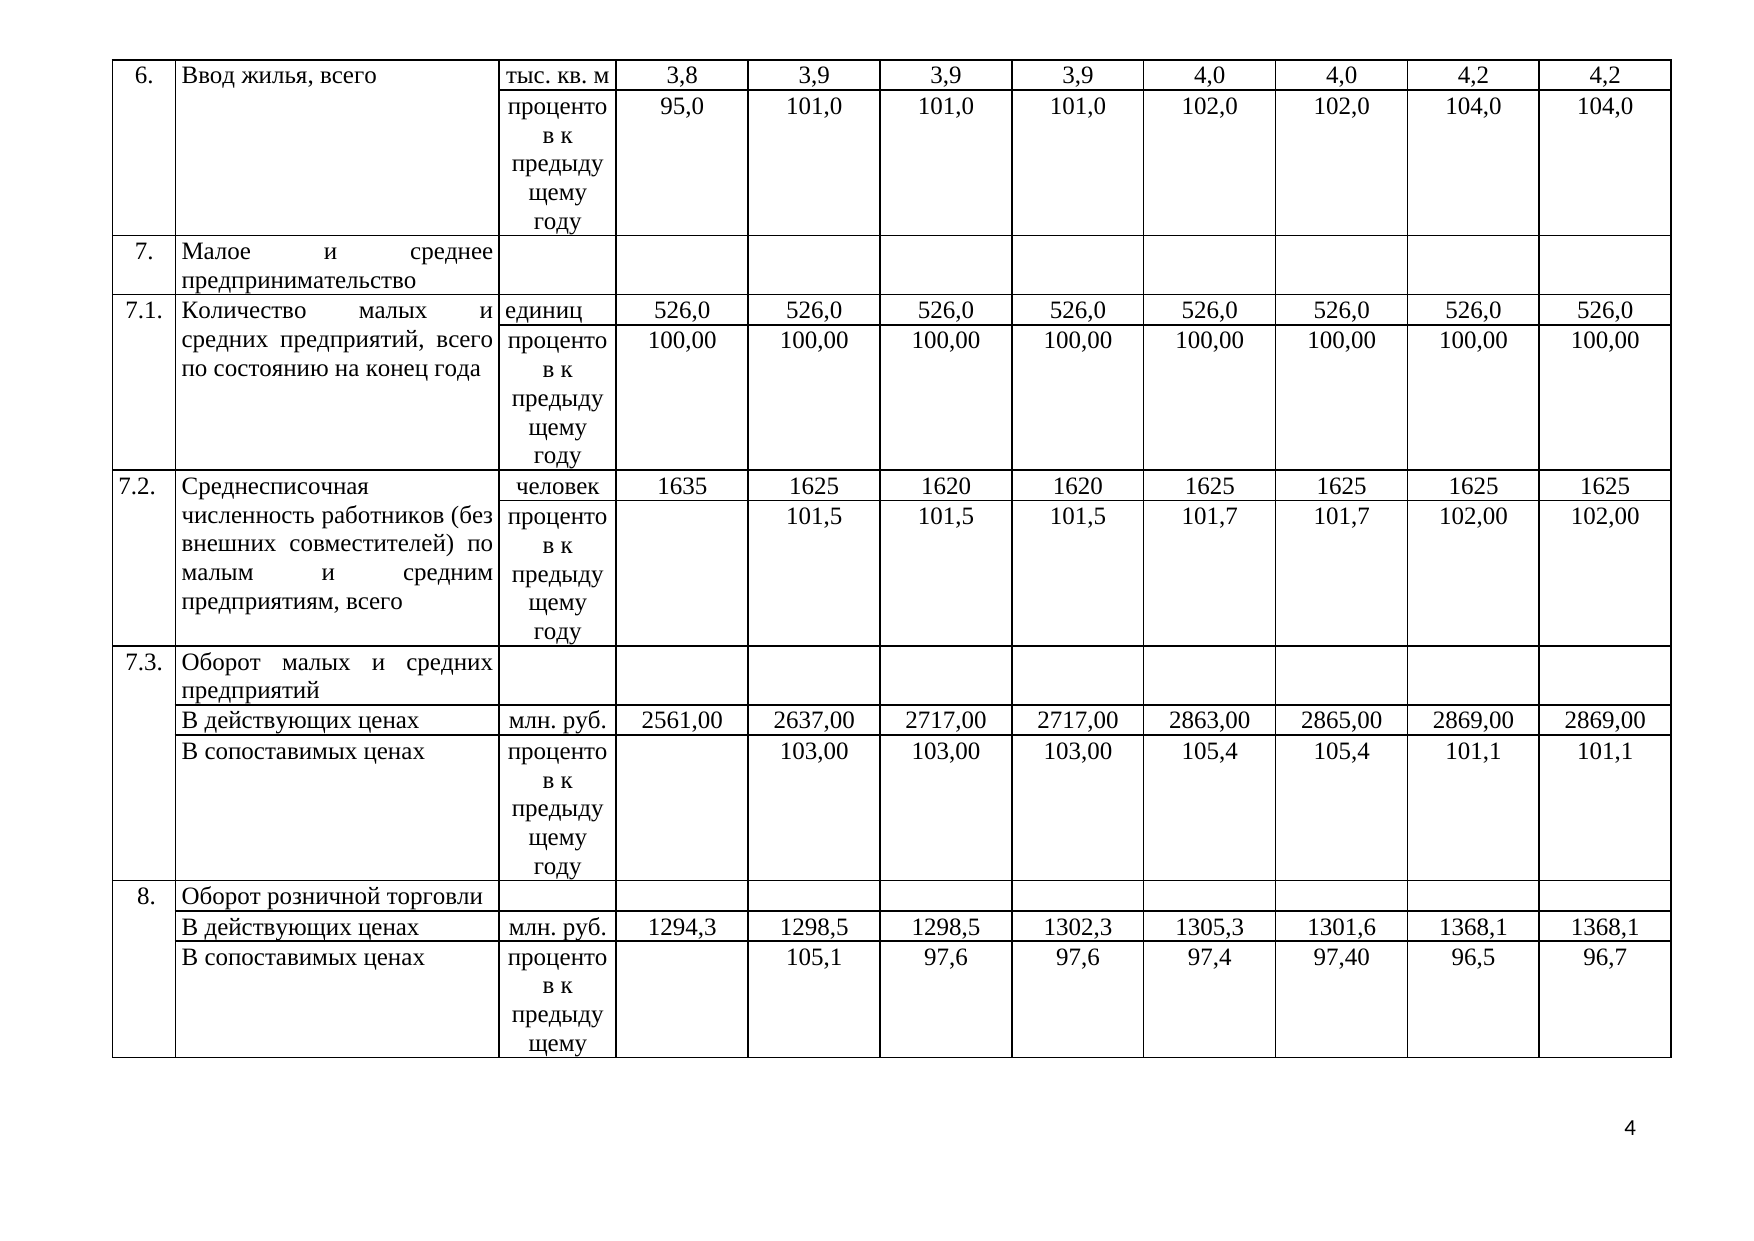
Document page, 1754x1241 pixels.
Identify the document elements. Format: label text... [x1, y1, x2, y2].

table_cell 1620 [1013, 471, 1143, 500]
table_cell 1298,5 [749, 912, 879, 940]
table_cell 1301,6 [1276, 912, 1407, 940]
table_cell 100,00 [1013, 326, 1143, 469]
table_cell 4,0 [1144, 61, 1275, 89]
table_cell 2717,00 [1013, 706, 1143, 734]
table_cell [1013, 881, 1143, 910]
table_cell [617, 736, 747, 880]
table_cell 100,00 [617, 326, 747, 469]
table_cell 101,5 [881, 501, 1011, 645]
table_cell 101,0 [1013, 91, 1143, 235]
table_cell [1013, 647, 1143, 704]
table_cell [1276, 236, 1407, 294]
table_cell [1144, 881, 1275, 910]
table_cell В действующих ценах [176, 912, 498, 940]
table_cell 1294,3 [617, 912, 747, 940]
table_cell 95,0 [617, 91, 747, 235]
table_cell млн. руб. [500, 912, 615, 940]
table_cell млн. руб. [500, 706, 615, 734]
table_cell 105,1 [749, 942, 879, 1057]
table_cell [749, 647, 879, 704]
table_cell Оборот малых и средних предприятий [176, 647, 498, 704]
table_cell 97,6 [1013, 942, 1143, 1057]
table_cell 104,0 [1408, 91, 1538, 235]
table_cell [1013, 236, 1143, 294]
table_cell 101,7 [1144, 501, 1275, 645]
table_cell 1302,3 [1013, 912, 1143, 940]
table_cell Ввод жилья, всего [176, 61, 498, 235]
table_cell 1625 [1408, 471, 1538, 500]
table_cell 100,00 [1276, 326, 1407, 469]
table_cell 7.1. [113, 295, 175, 469]
table_cell 4,0 [1276, 61, 1407, 89]
table_cell 101,7 [1276, 501, 1407, 645]
table_cell 2869,00 [1408, 706, 1538, 734]
table_cell 97,6 [881, 942, 1011, 1057]
table_cell [1276, 881, 1407, 910]
table_cell [1144, 647, 1275, 704]
table_cell [1276, 647, 1407, 704]
table_cell процентов к предыдущему году [500, 326, 615, 469]
table_cell [617, 501, 747, 645]
table_cell 1620 [881, 471, 1011, 500]
table_cell 1298,5 [881, 912, 1011, 940]
table_cell [500, 647, 615, 704]
table_cell 103,00 [749, 736, 879, 880]
table_cell [1144, 236, 1275, 294]
table_cell [1408, 236, 1538, 294]
table_cell 1635 [617, 471, 747, 500]
table_cell 97,40 [1276, 942, 1407, 1057]
table_cell [881, 236, 1011, 294]
table_cell Малое и среднее предпринимательство [176, 236, 498, 294]
table_cell [617, 942, 747, 1057]
table_cell [749, 881, 879, 910]
table_cell [617, 881, 747, 910]
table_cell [176, 942, 498, 1057]
table_cell 96,7 [1540, 942, 1670, 1057]
table_cell 2865,00 [1276, 706, 1407, 734]
table_cell человек [500, 471, 615, 500]
table_cell тыс. кв. м [500, 61, 615, 89]
table_cell 101,5 [1013, 501, 1143, 645]
table_cell [617, 647, 747, 704]
table_cell 2637,00 [749, 706, 879, 734]
table_cell 1625 [1144, 471, 1275, 500]
table_cell [1408, 647, 1538, 704]
table_cell 526,0 [1013, 295, 1143, 324]
table_cell 96,5 [1408, 942, 1538, 1057]
table_cell 526,0 [749, 295, 879, 324]
table_cell 103,00 [881, 736, 1011, 880]
table_cell 1368,1 [1540, 912, 1670, 940]
table_cell Оборот розничной торговли [176, 881, 498, 910]
table_cell [749, 236, 879, 294]
table_cell 3,9 [749, 61, 879, 89]
table_cell [1540, 236, 1670, 294]
table_cell 101,1 [1408, 736, 1538, 880]
table_cell 2863,00 [1144, 706, 1275, 734]
table_cell 2717,00 [881, 706, 1011, 734]
table_cell 1625 [1540, 471, 1670, 500]
table_cell 526,0 [881, 295, 1011, 324]
table_cell [881, 647, 1011, 704]
table_cell 100,00 [881, 326, 1011, 469]
table_cell 8. [113, 881, 175, 1057]
table_cell Среднесписочная численность работников (без внешних совместителей) по малым и средним предприятиям, всего [176, 471, 498, 645]
table_cell единиц [500, 295, 615, 324]
table_cell 7. [113, 236, 175, 294]
table_cell 101,1 [1540, 736, 1670, 880]
table_cell 1305,3 [1144, 912, 1275, 940]
table_cell 103,00 [1013, 736, 1143, 880]
table_cell Количество малых и средних предприятий, всего по состоянию на конец года [176, 295, 498, 469]
table_cell 1368,1 [1408, 912, 1538, 940]
table_cell 4,2 [1540, 61, 1670, 89]
table_cell 7.2. [113, 471, 175, 645]
table_cell 105,4 [1276, 736, 1407, 880]
table_cell процентов к предыдущему году [500, 501, 615, 645]
table_cell 526,0 [1540, 295, 1670, 324]
table_cell 1625 [749, 471, 879, 500]
table_cell 6. [113, 61, 175, 235]
table_cell процентов к предыдущему году [500, 736, 615, 880]
table_cell 102,0 [1144, 91, 1275, 235]
table_cell [500, 236, 615, 294]
table_cell 104,0 [1540, 91, 1670, 235]
table_cell 100,00 [1144, 326, 1275, 469]
table_cell 2561,00 [617, 706, 747, 734]
table_cell 3,9 [881, 61, 1011, 89]
table_cell 526,0 [1144, 295, 1275, 324]
table_cell 526,0 [1276, 295, 1407, 324]
table_cell 7.3. [113, 647, 175, 880]
table_cell [881, 881, 1011, 910]
table_cell [1540, 881, 1670, 910]
table_cell 97,4 [1144, 942, 1275, 1057]
table_cell 101,0 [749, 91, 879, 235]
table_cell 526,0 [1408, 295, 1538, 324]
table_cell 526,0 [617, 295, 747, 324]
table_cell 100,00 [1540, 326, 1670, 469]
table_cell 100,00 [749, 326, 879, 469]
table_cell 2869,00 [1540, 706, 1670, 734]
table_cell 102,00 [1540, 501, 1670, 645]
table_cell В действующих ценах [176, 706, 498, 734]
table_cell 101,5 [749, 501, 879, 645]
table_cell 102,00 [1408, 501, 1538, 645]
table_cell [500, 942, 615, 1057]
table_cell 3,8 [617, 61, 747, 89]
table_cell [1540, 647, 1670, 704]
table_cell 105,4 [1144, 736, 1275, 880]
table_cell [500, 881, 615, 910]
table_cell 4,2 [1408, 61, 1538, 89]
table_cell В сопоставимых ценах [176, 736, 498, 880]
table_cell [1408, 881, 1538, 910]
table_cell 3,9 [1013, 61, 1143, 89]
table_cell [500, 91, 615, 235]
table_cell [617, 236, 747, 294]
table_cell 1625 [1276, 471, 1407, 500]
table_cell 101,0 [881, 91, 1011, 235]
table_cell 102,0 [1276, 91, 1407, 235]
table_cell 100,00 [1408, 326, 1538, 469]
